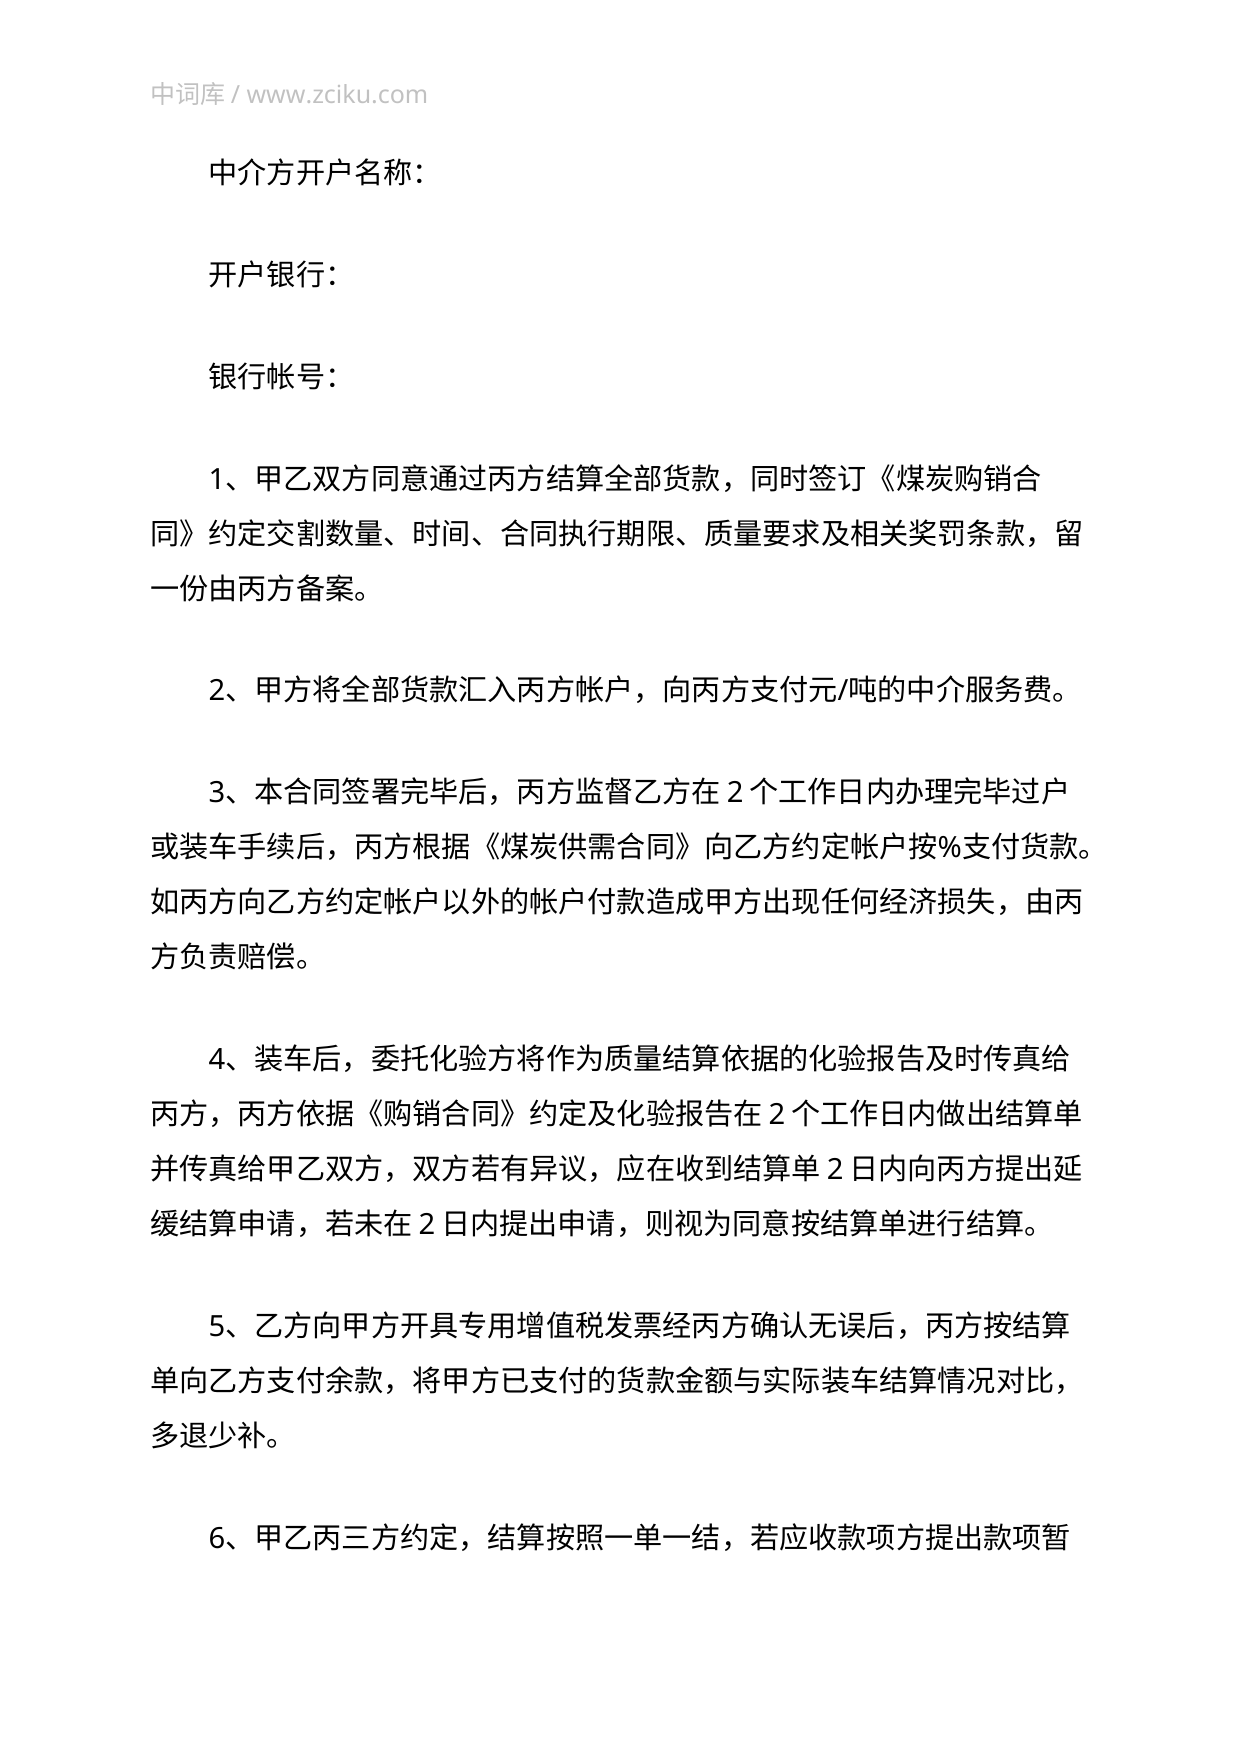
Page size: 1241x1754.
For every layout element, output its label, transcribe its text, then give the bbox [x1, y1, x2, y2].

text 5、乙方向甲方开具专用增值税发票经丙方确认无误后，丙方按结算单向乙方支付余款，将甲方已支付的货款金额与实际装车结算情况对比，多退少补。 [150, 1303, 1090, 1455]
text 开户银行： [150, 252, 1090, 294]
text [150, 1514, 1090, 1557]
text 4、装车后，委托化验方将作为质量结算依据的化验报告及时传真给丙方，丙方依据《购销合同》约定及化验报告在2个工作日内做出结算单并传真给甲乙双方，双方若有异议，应在收到结算单2日内向丙方提出延缓结算申请，若未在2日内提出申请，则视为同意按结算单进行结算。 [150, 1036, 1090, 1243]
text 中介方开户名称： [150, 150, 1090, 192]
text 2、甲方将全部货款汇入丙方帐户，向丙方支付元/吨的中介服务费。 [150, 667, 1090, 709]
text 3、本合同签署完毕后，丙方监督乙方在2个工作日内办理完毕过户或装车手续后，丙方根据《煤炭供需合同》向乙方约定帐户按%支付货款。如丙方向乙方约定帐户以外的帐户付款造成甲方出现任何经济损失，由丙方负责赔偿。 [150, 769, 1090, 976]
text 1、甲乙双方同意通过丙方结算全部货款，同时签订《煤炭购销合同》约定交割数量、时间、合同执行期限、质量要求及相关奖罚条款，留一份由丙方备案。 [150, 455, 1090, 607]
text 银行帐号： [150, 353, 1090, 396]
